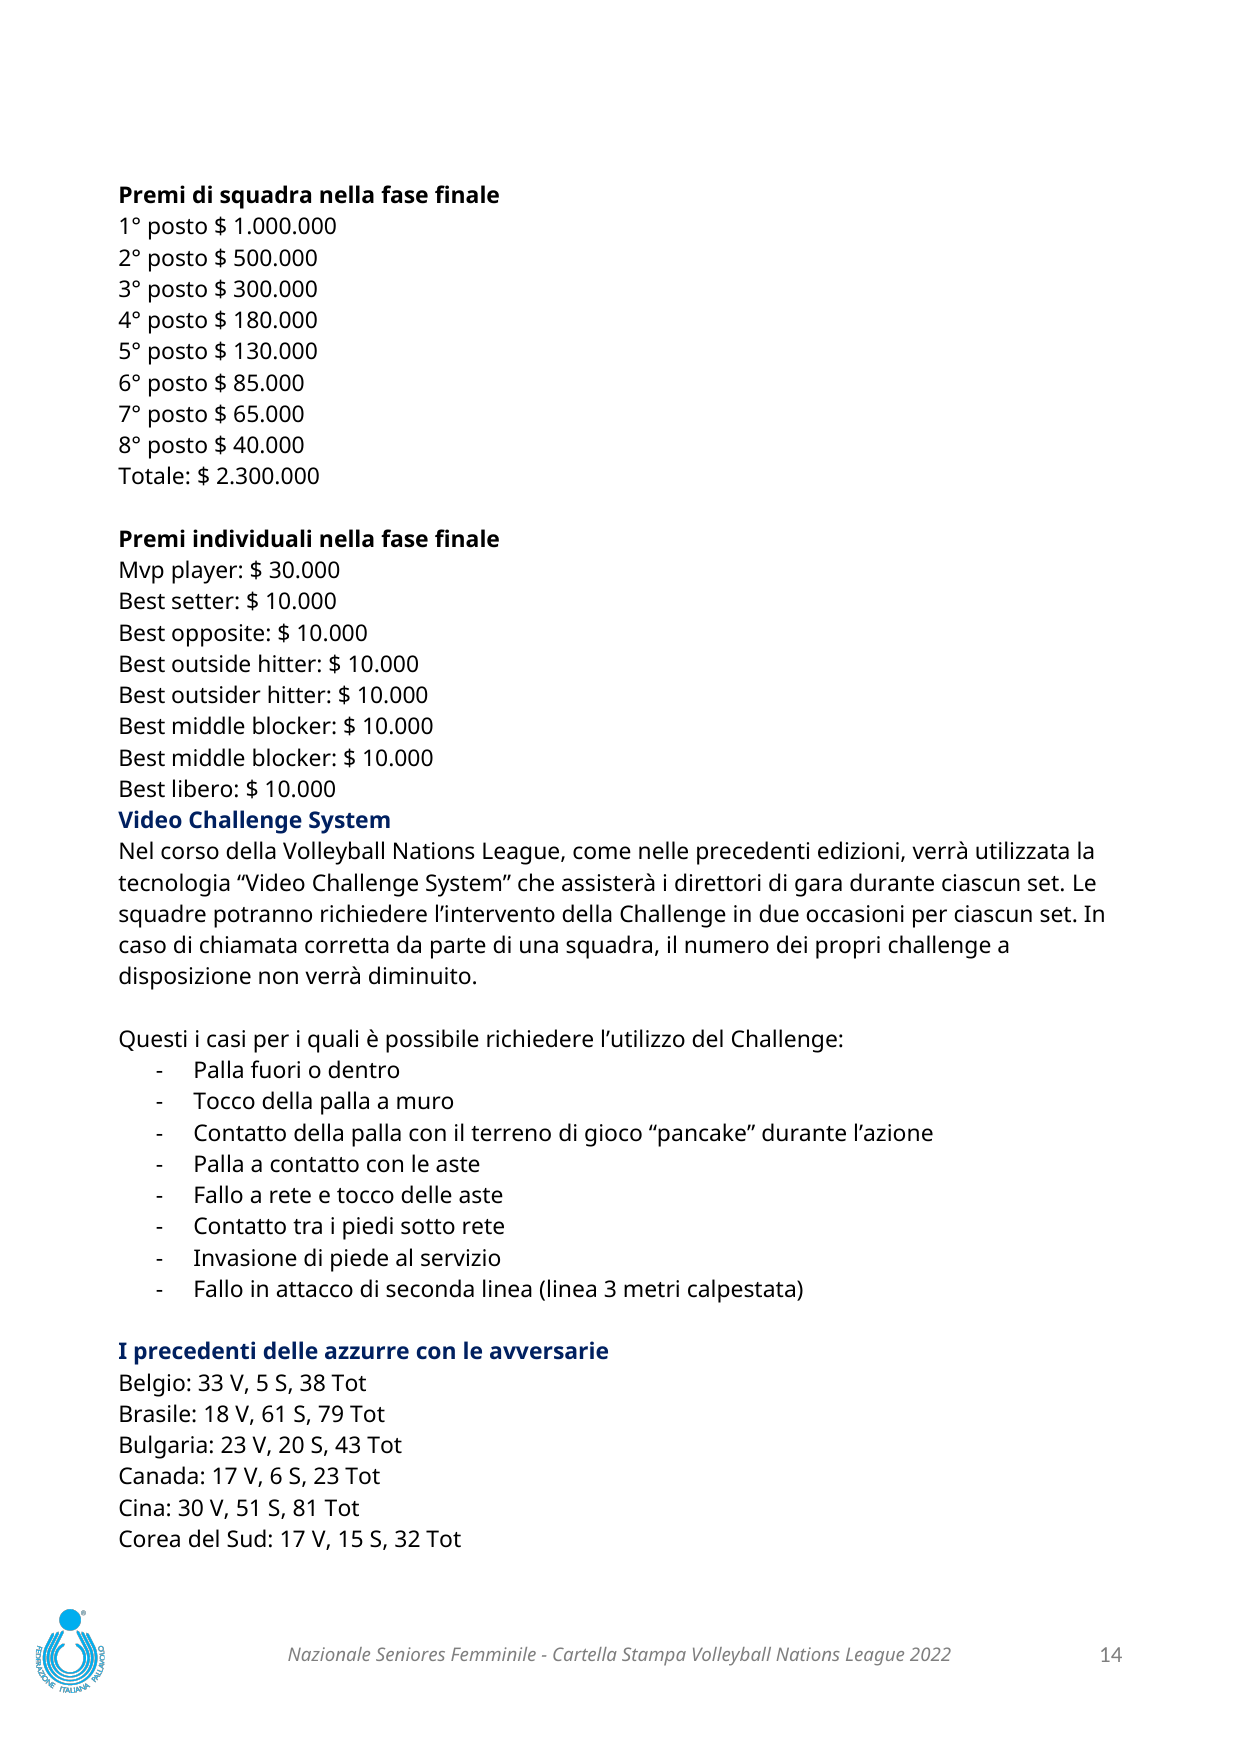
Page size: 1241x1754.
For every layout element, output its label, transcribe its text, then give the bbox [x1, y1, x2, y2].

text Totale: $ 2.300.000 [118, 460, 1122, 491]
text Best opposite: $ 10.000 [118, 616, 1122, 648]
list Contatto della palla con il terreno di gioco “pancake” durante l’azione [156, 1116, 1122, 1148]
list Invasione di piede al servizio [156, 1241, 1122, 1273]
list Palla a contatto con le aste [156, 1148, 1122, 1179]
list Palla fuori o dentro [156, 1054, 1122, 1085]
text 8° posto $ 40.000 [118, 429, 1122, 460]
text I precedenti delle azzurre con le avversarie Belgio: 33 V, 5 S, 38 Tot [118, 1335, 1122, 1398]
text Bulgaria: 23 V, 20 S, 43 Tot [118, 1429, 1122, 1460]
text 7° posto $ 65.000 [118, 398, 1122, 429]
text 4° posto $ 180.000 [118, 304, 1122, 335]
picture [35, 1609, 105, 1693]
text Premi individuali nella fase finale [118, 523, 1122, 554]
picture [57, 1630, 83, 1675]
text Brasile: 18 V, 61 S, 79 Tot [118, 1398, 1122, 1429]
text Best middle blocker: $ 10.000 [118, 741, 1122, 773]
text Best outside hitter: $ 10.000 [118, 648, 1122, 679]
text Questi i casi per i quali è possibile richiedere l’utilizzo del Challenge: [118, 1023, 1122, 1054]
list Contatto tra i piedi sotto rete [156, 1210, 1122, 1241]
text 6° posto $ 85.000 [118, 366, 1122, 398]
text Nel corso della Volleyball Nations League, come nelle precedenti edizioni, verrà utilizzata la tecnologia “Video Challenge System” che assisterà i direttori di gara durante ciascun set. Le squadre potranno richiedere l’intervento della Challenge in due occasioni per ciascun set. In caso di chiamata corretta da parte di una squadra, il numero dei propri challenge a disposizione non verrà diminuito. [118, 835, 1122, 991]
text Video Challenge System [118, 804, 1122, 835]
text Best setter: $ 10.000 [118, 585, 1122, 616]
text Best libero: $ 10.000 [118, 773, 1122, 804]
text Mvp player: $ 30.000 [118, 554, 1122, 585]
list Tocco della palla a muro [156, 1085, 1122, 1116]
text Premi di squadra nella fase finale [118, 179, 1122, 210]
list Fallo a rete e tocco delle aste [156, 1179, 1122, 1210]
list Fallo in attacco di seconda linea (linea 3 metri calpestata) [156, 1273, 1122, 1304]
text Best outsider hitter: $ 10.000 [118, 679, 1122, 710]
text 5° posto $ 130.000 [118, 335, 1122, 366]
text 2° posto $ 500.000 [118, 241, 1122, 273]
text 3° posto $ 300.000 [118, 273, 1122, 304]
text Best middle blocker: $ 10.000 [118, 710, 1122, 741]
text Canada: 17 V, 6 S, 23 Tot Cina: 30 V, 51 S, 81 Tot Corea del Sud: 17 V, 15 S, 32 Tot [118, 1460, 1122, 1554]
text 1° posto $ 1.000.000 [118, 210, 1122, 241]
